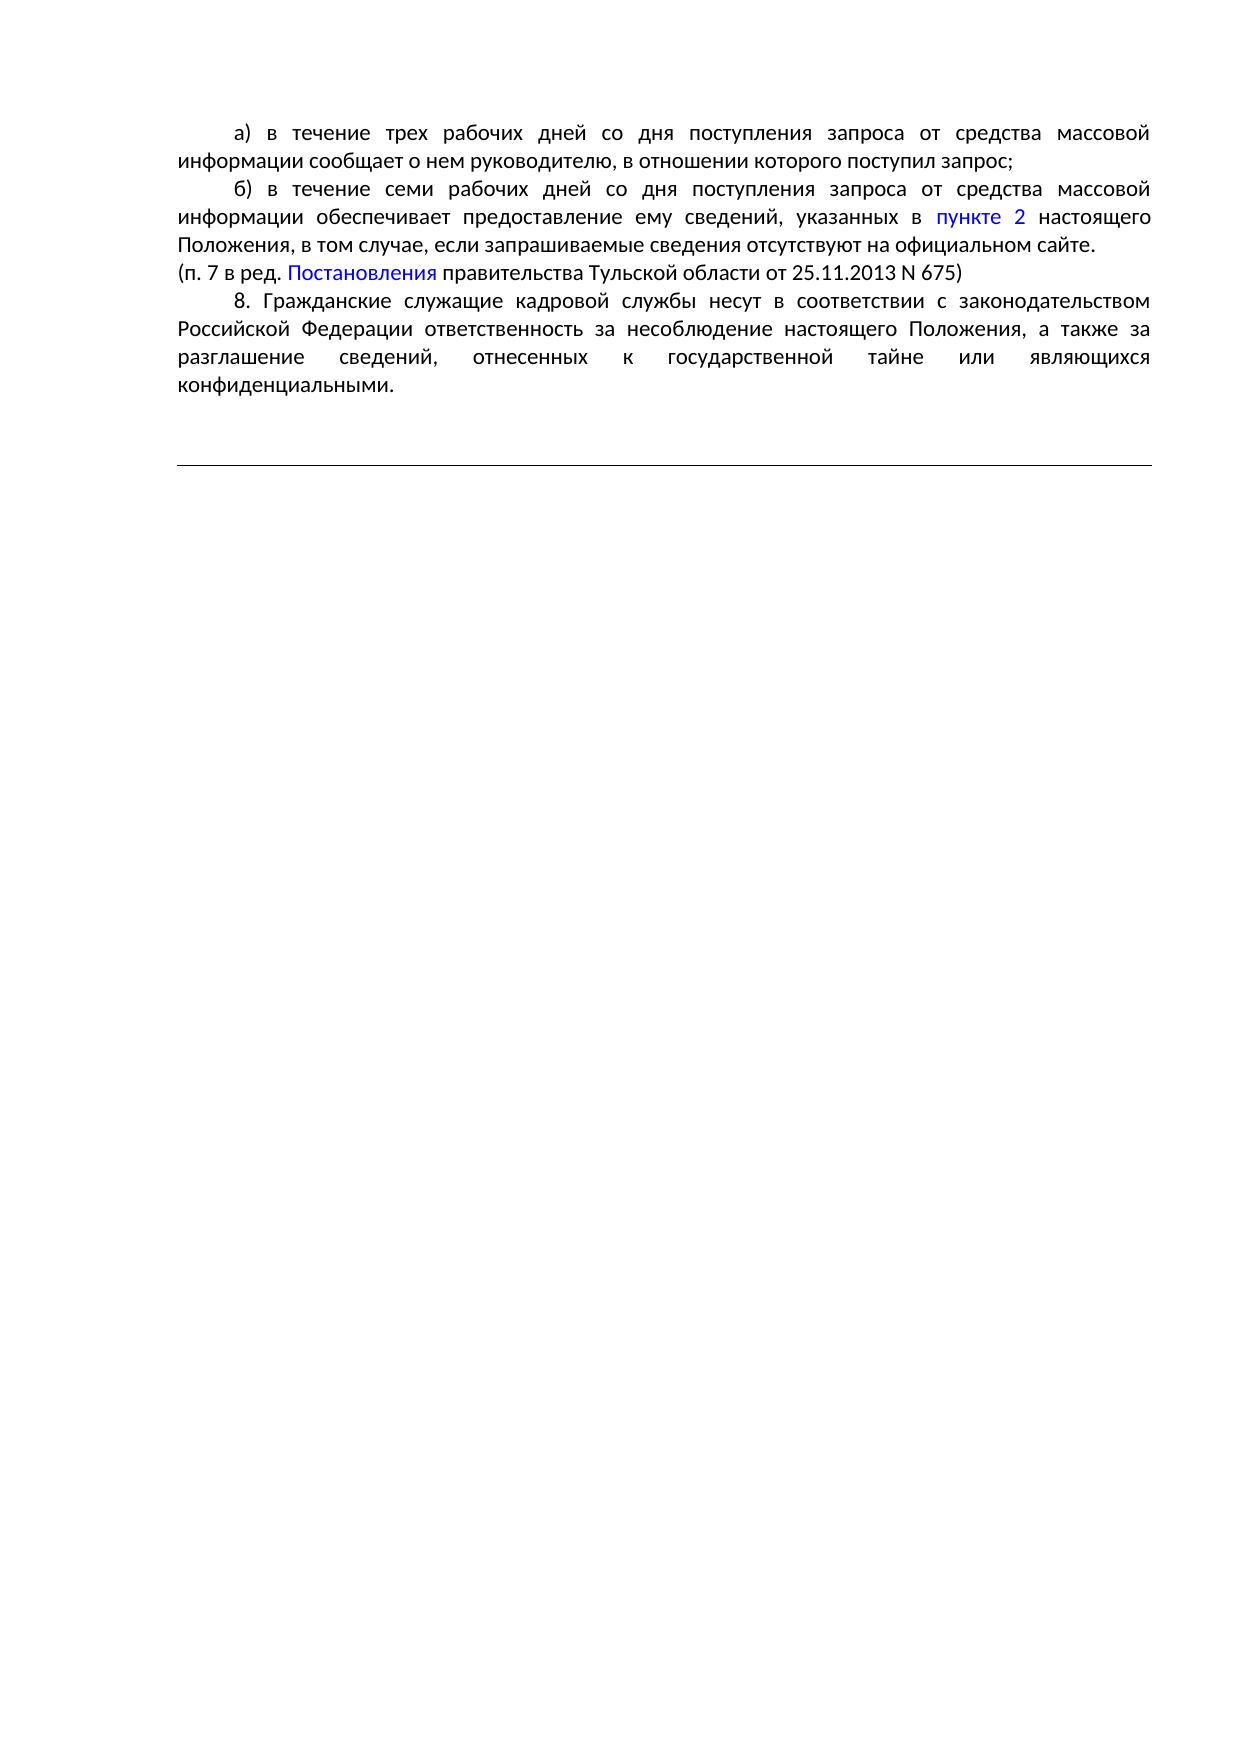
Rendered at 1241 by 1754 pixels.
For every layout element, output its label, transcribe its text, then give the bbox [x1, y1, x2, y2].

text (п. 7 в ред. Постановления правительства Тульской области от 25.11.2013 N 675) [177, 258, 1152, 286]
text а) в течение трех рабочих дней со дня поступления запроса от средства массовой информации сообщает о нем руководителю, в отношении которого поступил запрос; [177, 118, 1152, 174]
text б) в течение семи рабочих дней со дня поступления запроса от средства массовой информации обеспечивает предоставление ему сведений, указанных в пункте 2 настоящего Положения, в том случае, если запрашиваемые сведения отсутствуют на официальном сайте. [177, 174, 1152, 258]
text 8. Гражданские служащие кадровой службы несут в соответствии с законодательством Российской Федерации ответственность за несоблюдение настоящего Положения, а также за разглашение сведений, отнесенных к государственной тайне или являющихся конфиденциальными. [177, 286, 1152, 398]
